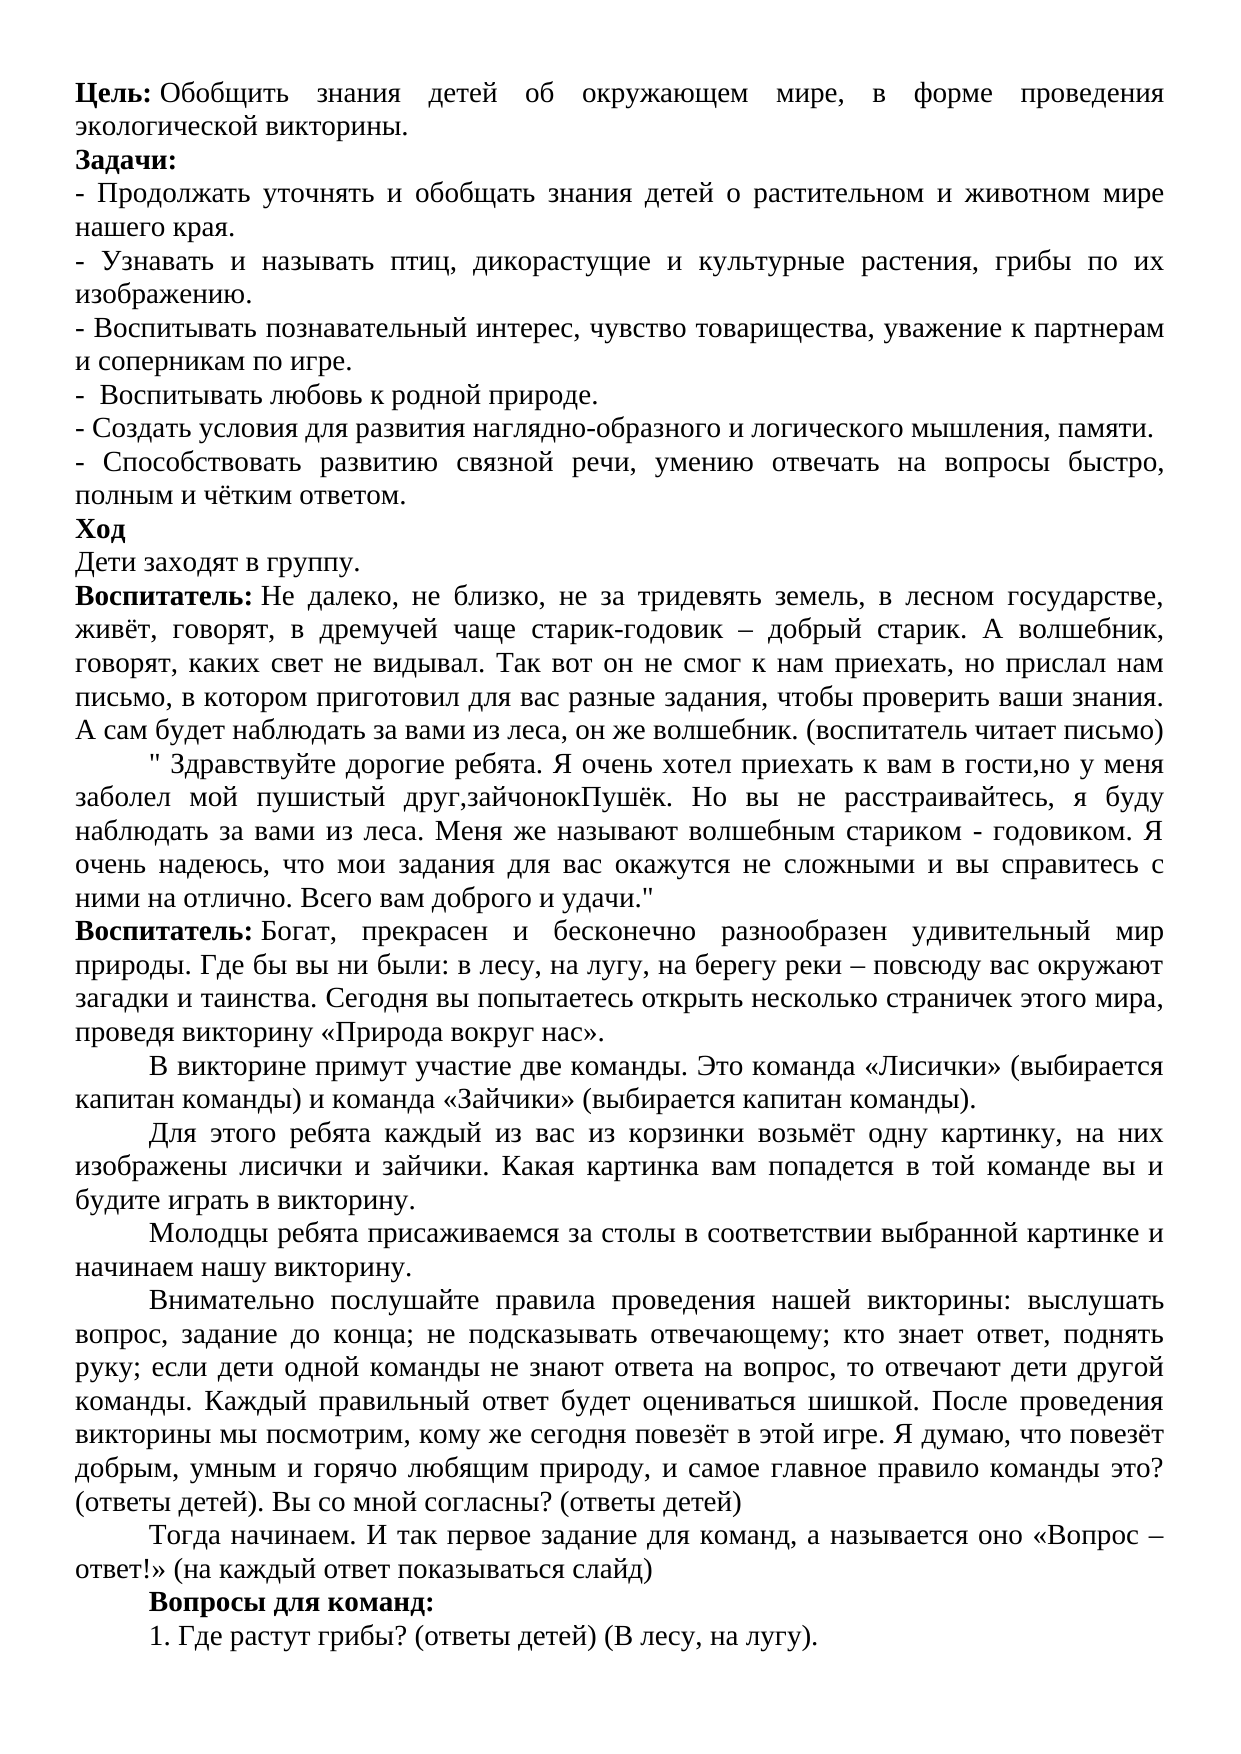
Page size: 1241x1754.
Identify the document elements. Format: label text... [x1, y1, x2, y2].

text - Воспитывать познавательный интерес, чувство товарищества, уважение к партнерам и соперникам по игре. [75, 310, 1165, 377]
text Тогда начинаем. И так первое задание для команд, а называется оно «Вопрос – ответ!» (на каждый ответ показываться слайд) [75, 1517, 1165, 1584]
text - Способствовать развитию связной речи, умению отвечать на вопросы быстро, полным и чётким ответом. [75, 444, 1165, 511]
text - Продолжать уточнять и обобщать знания детей о растительном и животном мире нашего края. [75, 176, 1165, 243]
text Дети заходят в группу. [75, 544, 1165, 578]
text Вопросы для команд: [75, 1584, 1165, 1618]
text Задачи: [75, 142, 1165, 176]
text Воспитатель: Не далеко, не близко, не за тридевять земель, в лесном государстве, живёт, говорят, в дремучей чаще старик-годовик – добрый старик. А волшебник, говорят, каких свет не видывал. Так вот он не смог к нам приехать, но прислал нам письмо, в котором приготовил для вас разные задания, чтобы проверить ваши знания. А сам будет наблюдать за вами из леса, он же волшебник. (воспитатель читает письмо) [75, 578, 1165, 746]
text - Узнавать и называть птиц, дикорастущие и культурные растения, грибы по их изображению. [75, 243, 1165, 310]
text Ход [75, 511, 1165, 544]
text Для этого ребята каждый из вас из корзинки возьмёт одну картинку, на них изображены лисички и зайчики. Какая картинка вам попадется в той команде вы и будите играть в викторину. [75, 1115, 1165, 1215]
text В викторине примут участие две команды. Это команда «Лисички» (выбирается капитан команды) и команда «Зайчики» (выбирается капитан команды). [75, 1048, 1165, 1115]
text - Воспитывать любовь к родной природе. [75, 377, 1165, 410]
text Молодцы ребята присаживаемся за столы в соответствии выбранной картинке и начинаем нашу викторину. [75, 1215, 1165, 1282]
text " Здравствуйте дорогие ребята. Я очень хотел приехать к вам в гости,но у меня заболел мой пушистый друг,зайчонокПушёк. Но вы не расстраивайтесь, я буду наблюдать за вами из леса. Меня же называют волшебным стариком - годовиком. Я очень надеюсь, что мои задания для вас окажутся не сложными и вы справитесь с ними на отлично. Всего вам доброго и удачи." [75, 746, 1165, 913]
text Цель: Обобщить знания детей об окружающем мире, в форме проведения экологической викторины. [75, 75, 1165, 142]
text 1. Где растут грибы? (ответы детей) (В лесу, на лугу). [75, 1618, 1165, 1651]
text Внимательно послушайте правила проведения нашей викторины: выслушать вопрос, задание до конца; не подсказывать отвечающему; кто знает ответ, поднять руку; если дети одной команды не знают ответа на вопрос, то отвечают дети другой команды. Каждый правильный ответ будет оцениваться шишкой. После проведения викторины мы посмотрим, кому же сегодня повезёт в этой игре. Я думаю, что повезёт добрым, умным и горячо любящим природу, и самое главное правило команды это? (ответы детей). Вы со мной согласны? (ответы детей) [75, 1282, 1165, 1517]
text Воспитатель: Богат, прекрасен и бесконечно разнообразен удивительный мир природы. Где бы вы ни были: в лесу, на лугу, на берегу реки – повсюду вас окружают загадки и таинства. Сегодня вы попытаетесь открыть несколько страничек этого мира, проведя викторину «Природа вокруг нас». [75, 913, 1165, 1048]
text - Создать условия для развития наглядно-образного и логического мышления, памяти. [75, 410, 1165, 444]
